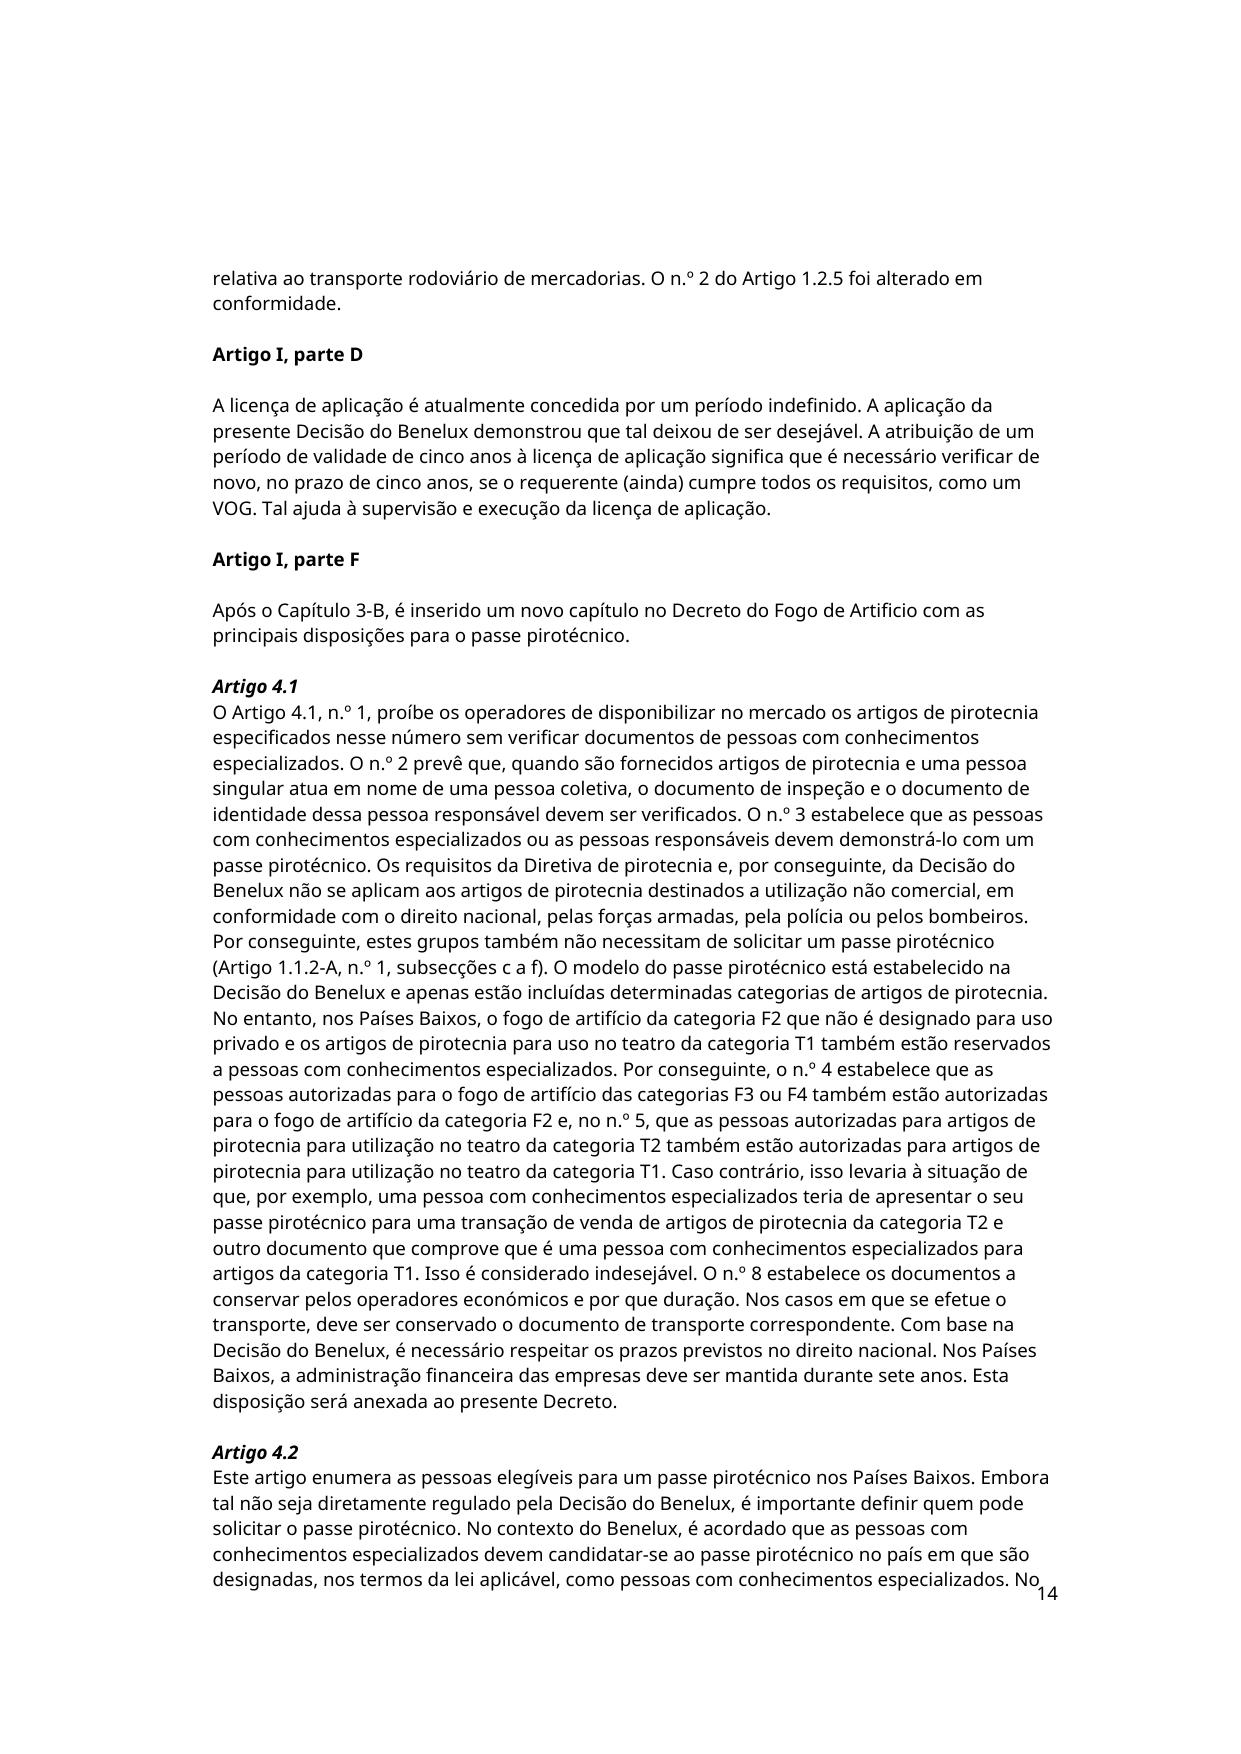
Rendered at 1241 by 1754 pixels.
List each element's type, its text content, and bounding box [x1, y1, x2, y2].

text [212, 1464, 1057, 1592]
text O Artigo 4.1, n.º 1, proíbe os operadores de disponibilizar no mercado os artigos de pirotecnia especificados nesse número sem verificar documentos de pessoas com conhecimentos especializados. O n.º 2 prevê que, quando são fornecidos artigos de pirotecnia e uma pessoa singular atua em nome de uma pessoa coletiva, o documento de inspeção e o documento de identidade dessa pessoa responsável devem ser verificados. O n.º 3 estabelece que as pessoas com conhecimentos especializados ou as pessoas responsáveis devem demonstrá-lo com um passe pirotécnico. Os requisitos da Diretiva de pirotecnia e, por conseguinte, da Decisão do Benelux não se aplicam aos artigos de pirotecnia destinados a utilização não comercial, em conformidade com o direito nacional, pelas forças armadas, pela polícia ou pelos bombeiros. Por conseguinte, estes grupos também não necessitam de solicitar um passe pirotécnico (Artigo 1.1.2-A, n.º 1, subsecções c a f). O modelo do passe pirotécnico está estabelecido na Decisão do Benelux e apenas estão incluídas determinadas categorias de artigos de pirotecnia. No entanto, nos Países Baixos, o fogo de artifício da categoria F2 que não é designado para uso privado e os artigos de pirotecnia para uso no teatro da categoria T1 também estão reservados a pessoas com conhecimentos especializados. Por conseguinte, o n.º 4 estabelece que as pessoas autorizadas para o fogo de artifício das categorias F3 ou F4 também estão autorizadas para o fogo de artifício da categoria F2 e, no n.º 5, que as pessoas autorizadas para artigos de pirotecnia para utilização no teatro da categoria T2 também estão autorizadas para artigos de pirotecnia para utilização no teatro da categoria T1. Caso contrário, isso levaria à situação de que, por exemplo, uma pessoa com conhecimentos especializados teria de apresentar o seu passe pirotécnico para uma transação de venda de artigos de pirotecnia da categoria T2 e outro documento que comprove que é uma pessoa com conhecimentos especializados para artigos da categoria T1. Isso é considerado indesejável. O n.º 8 estabelece os documentos a conservar pelos operadores económicos e por que duração. Nos casos em que se efetue o transporte, deve ser conservado o documento de transporte correspondente. Com base na Decisão do Benelux, é necessário respeitar os prazos previstos no direito nacional. Nos Países Baixos, a administração financeira das empresas deve ser mantida durante sete anos. Esta disposição será anexada ao presente Decreto. [212, 699, 1057, 1413]
text Artigo I, parte F [212, 546, 1057, 571]
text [212, 265, 1057, 316]
text Artigo 4.1 [212, 673, 1057, 699]
text Após o Capítulo 3-B, é inserido um novo capítulo no Decreto do Fogo de Artificio com as principais disposições para o passe pirotécnico. [212, 597, 1057, 648]
text A licença de aplicação é atualmente concedida por um período indefinido. A aplicação da presente Decisão do Benelux demonstrou que tal deixou de ser desejável. A atribuição de um período de validade de cinco anos à licença de aplicação significa que é necessário verificar de novo, no prazo de cinco anos, se o requerente (ainda) cumpre todos os requisitos, como um VOG. Tal ajuda à supervisão e execução da licença de aplicação. [212, 393, 1057, 520]
text Artigo I, parte D [212, 342, 1057, 367]
text Artigo 4.2 [212, 1439, 1057, 1464]
